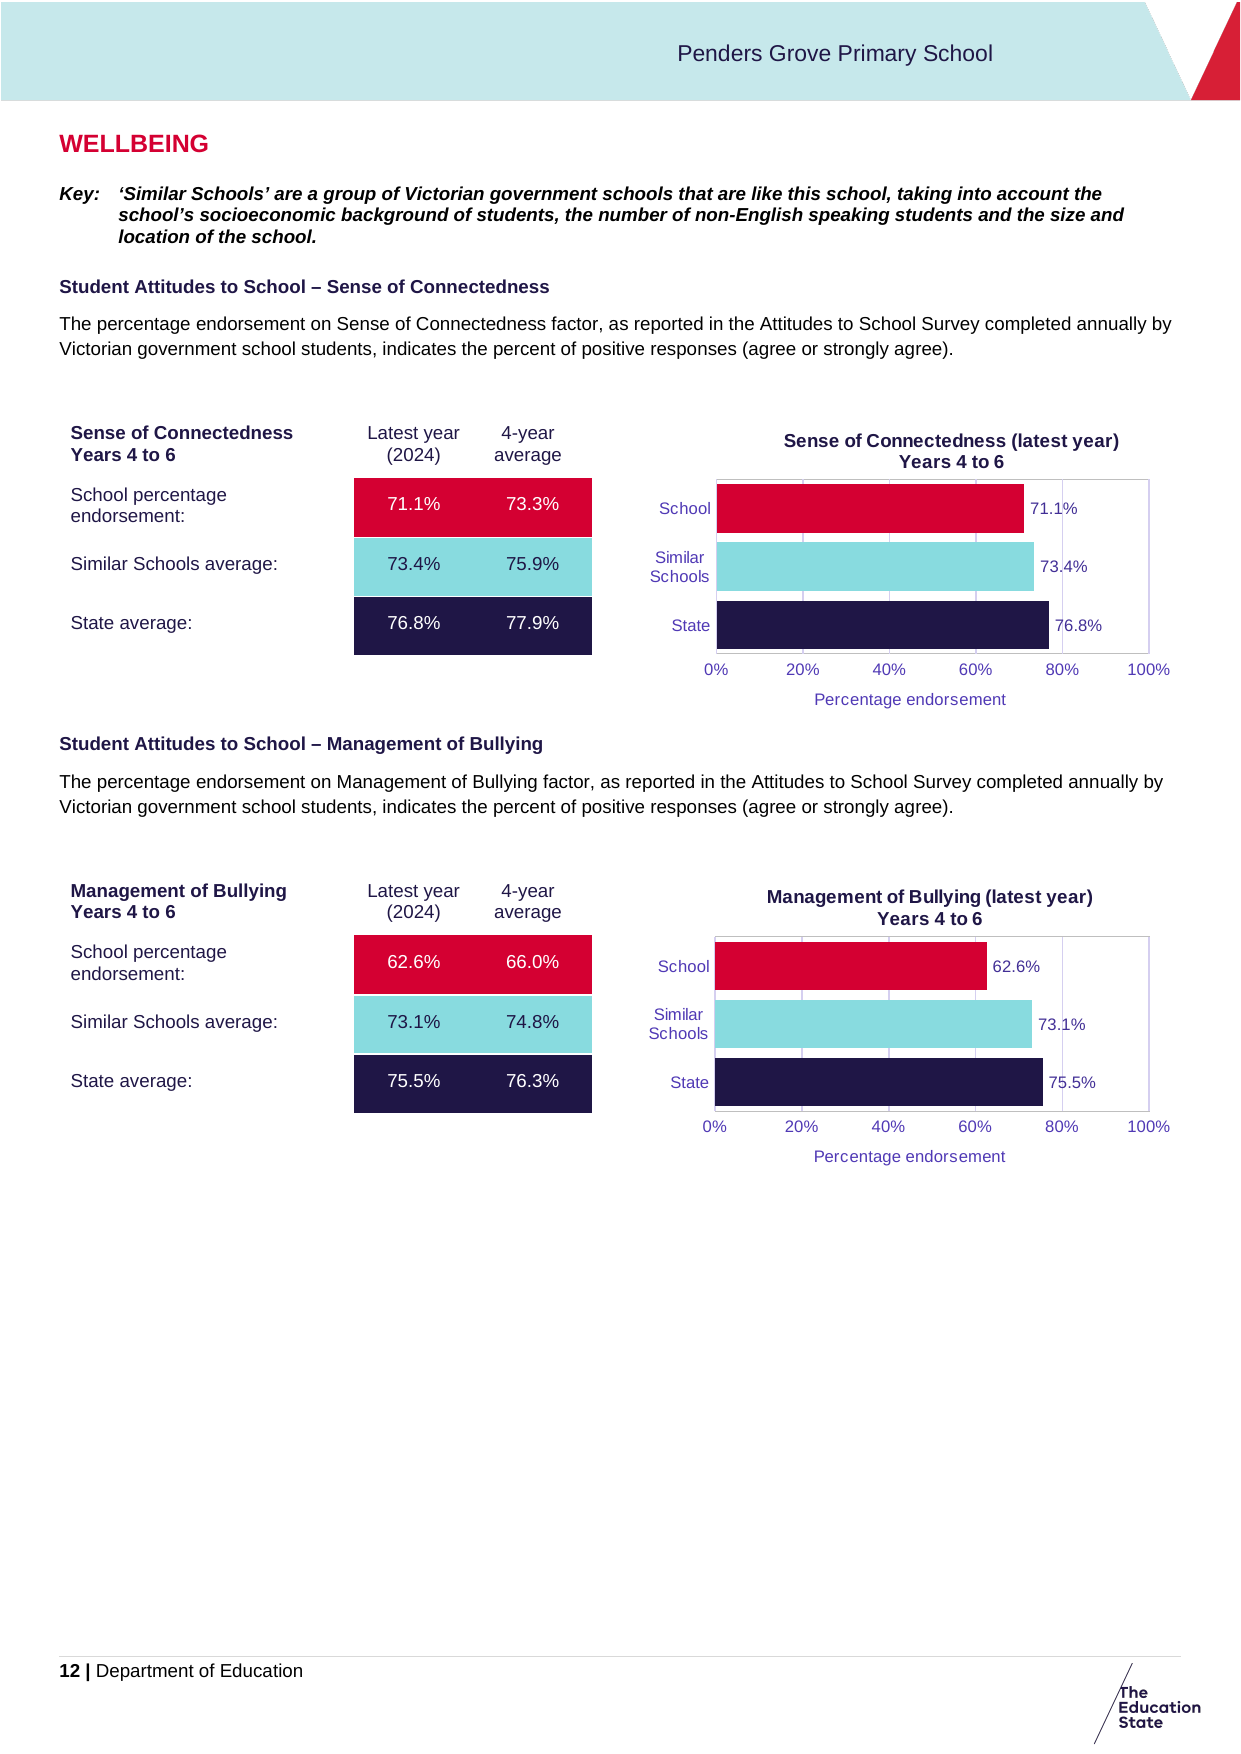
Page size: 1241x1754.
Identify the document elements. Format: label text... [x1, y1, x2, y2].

table_cell State average: [59, 1054, 354, 1113]
text Key: ‘Similar Schools’ are a group of Victorian government schools that are like this school, taking into account the school’s socioeconomic background of students, the number of non-English speaking students and the size and location of the school. [59, 182, 1181, 247]
table_header 4-year average [473, 422, 583, 478]
table_cell Similar Schools average: [59, 995, 354, 1053]
table_cell 75.9% [473, 538, 592, 596]
table_cell 76.8% [354, 597, 473, 655]
picture [1, 2, 1241, 102]
subtitle Student Attitudes to School – Sense of Connectedness [59, 272, 1181, 297]
table_cell 77.9% [473, 597, 592, 655]
text WELLBEING [59, 128, 1181, 157]
table_cell 62.6% [354, 935, 473, 994]
table_cell 74.8% [473, 996, 592, 1053]
text The percentage endorsement on Management of Bullying factor, as reported in the Attitudes to School Survey completed annually by Victorian government school students, indicates the percent of positive responses (agree or strongly agree). [59, 767, 1181, 817]
table_cell 73.1% [354, 996, 473, 1053]
subtitle Student Attitudes to School – Management of Bullying [59, 730, 1181, 755]
table_cell 73.4% [354, 538, 473, 596]
table_cell Similar Schools average: [59, 537, 354, 596]
table_header 4-year average [473, 880, 583, 935]
table_cell 75.5% [354, 1055, 473, 1113]
table_cell School percentage endorsement: [59, 478, 354, 537]
table_header Management of Bullying Years 4 to 6 [59, 880, 354, 935]
picture [1093, 1662, 1202, 1745]
table_cell 71.1% [354, 478, 473, 537]
table_header Latest year (2024) [354, 880, 472, 935]
table_header Latest year (2024) [354, 422, 472, 478]
table_cell 76.3% [473, 1055, 592, 1113]
text The percentage endorsement on Sense of Connectedness factor, as reported in the Attitudes to School Survey completed annually by Victorian government school students, indicates the percent of positive responses (agree or strongly agree). [59, 309, 1181, 359]
table_cell 66.0% [473, 935, 592, 994]
table_cell 73.3% [473, 478, 592, 537]
table_cell School percentage endorsement: [59, 935, 354, 994]
table_header Sense of Connectedness Years 4 to 6 [59, 422, 354, 478]
table_cell State average: [59, 596, 354, 655]
